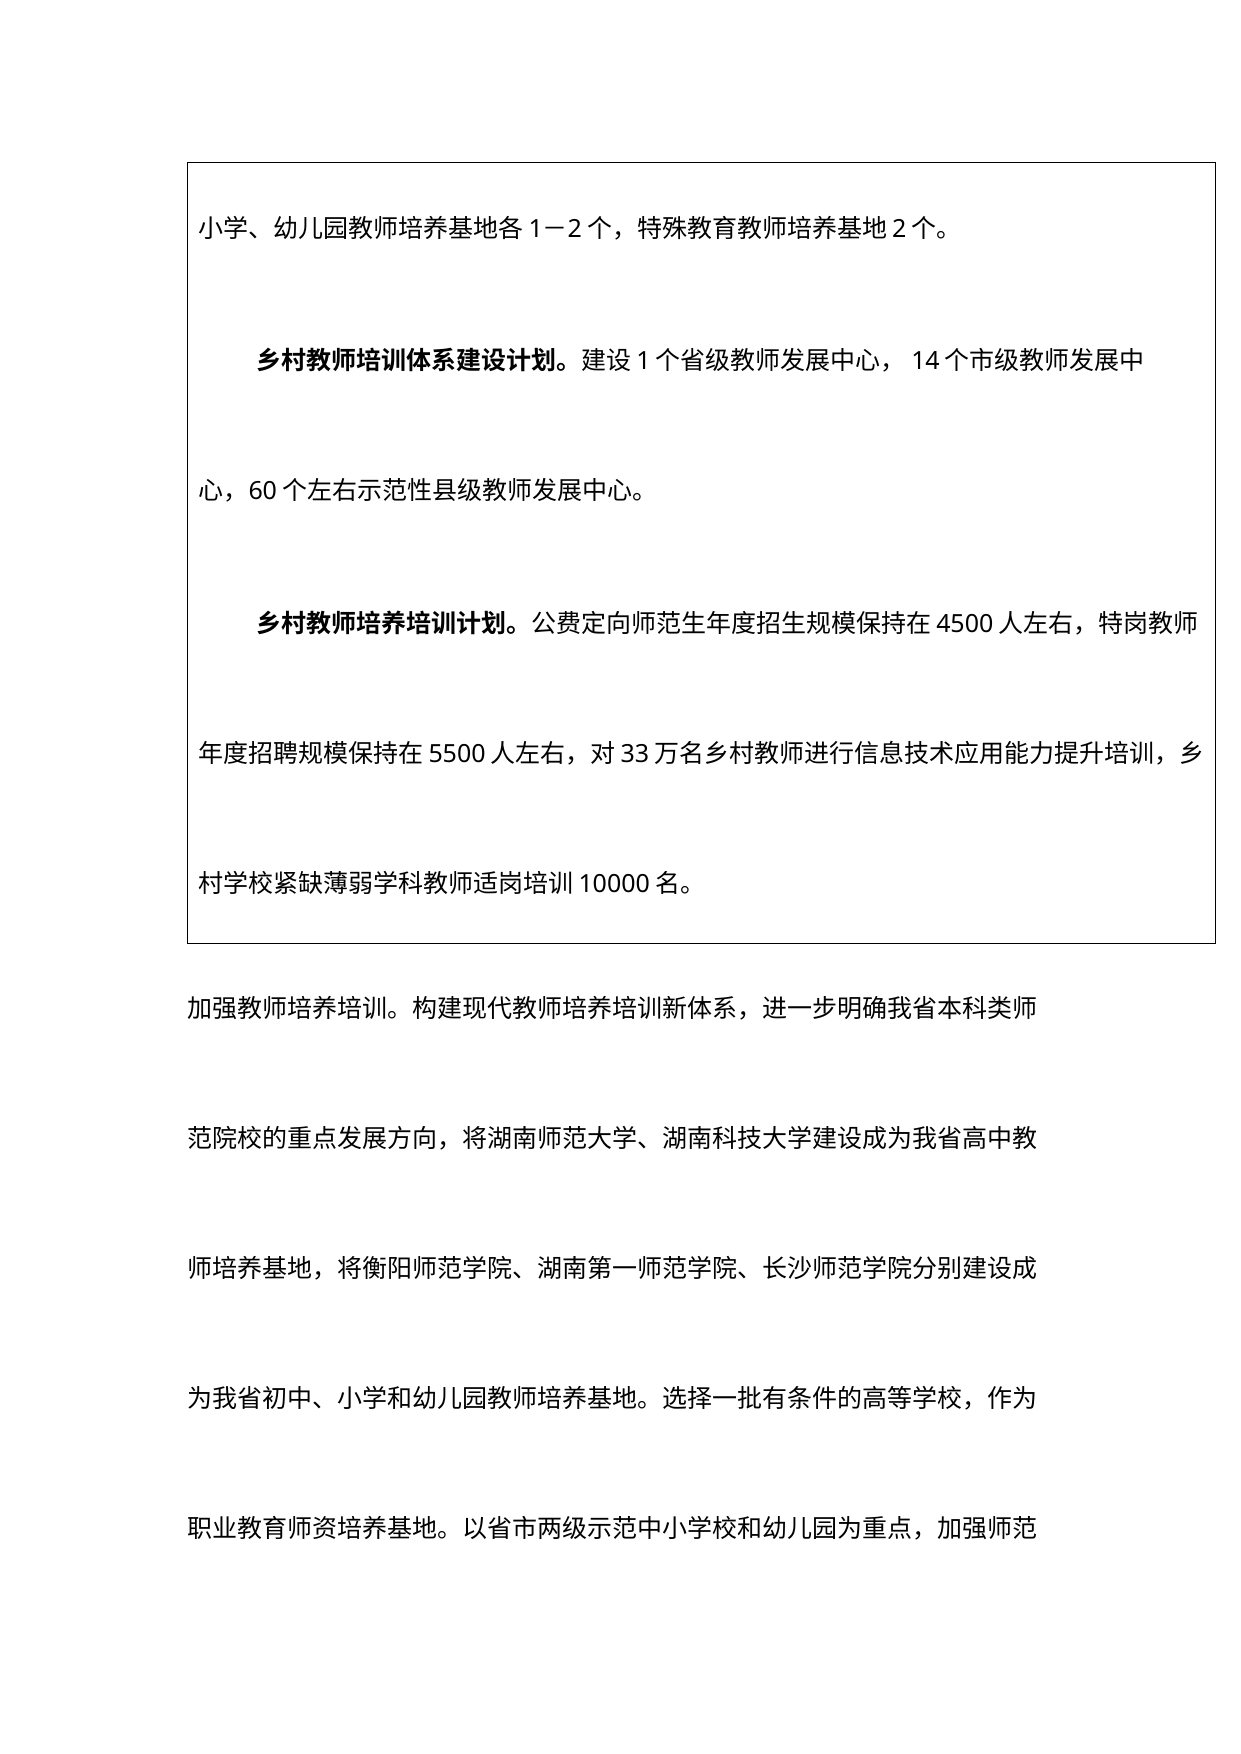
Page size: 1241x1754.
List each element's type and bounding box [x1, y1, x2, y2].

text [187, 974, 1053, 1559]
table_header [188, 163, 1215, 942]
